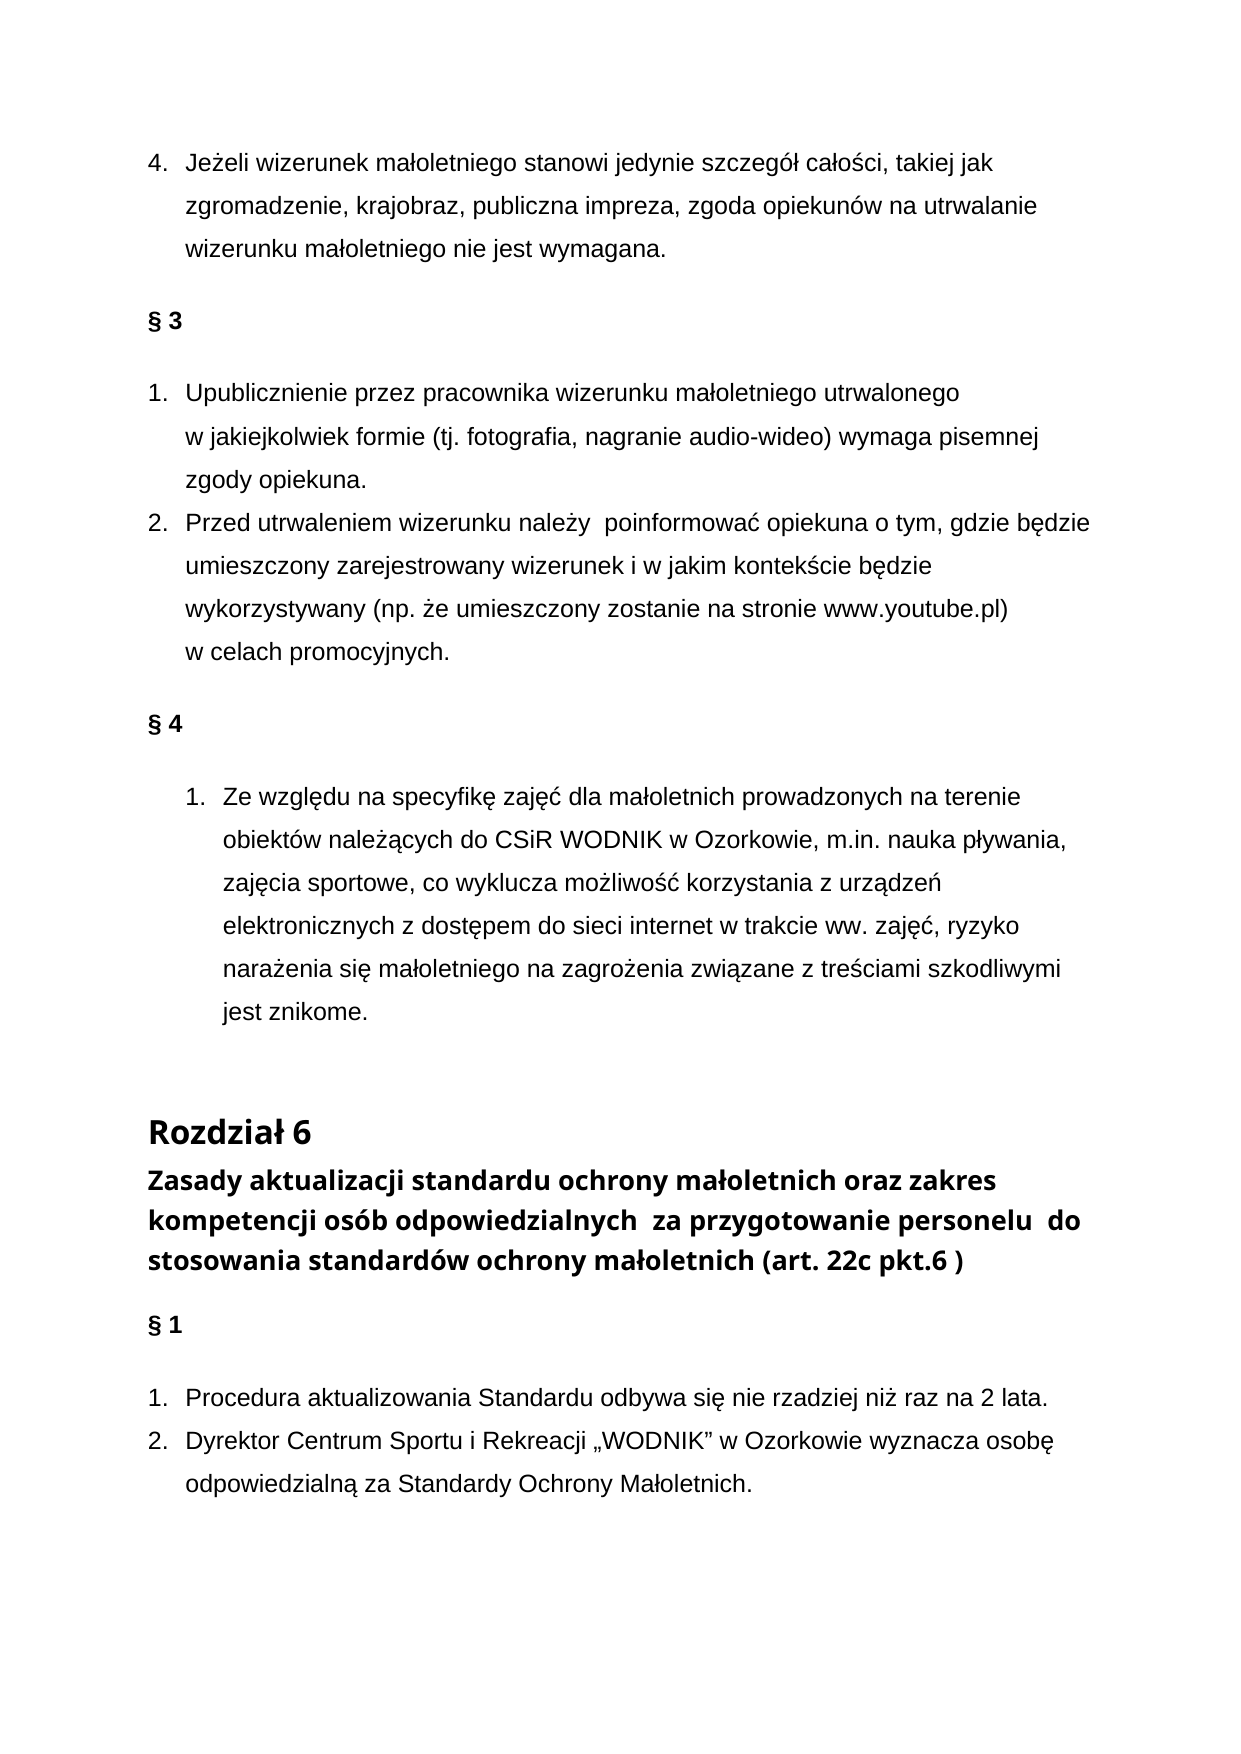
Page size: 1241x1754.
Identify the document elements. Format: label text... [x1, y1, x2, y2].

list Upublicznienie przez pracownika wizerunku małoletniego utrwalonego w jakiejkolwiek formie (tj. fotografia, nagranie audio-wideo) wymaga pisemnej zgody opiekuna. [148, 378, 1093, 493]
text § 4 [148, 709, 1093, 738]
list Procedura aktualizowania Standardu odbywa się nie rzadziej niż raz na 2 lata. [148, 1383, 1093, 1411]
list Dyrektor Centrum Sportu i Rekreacji „WODNIK” w Ozorkowie wyznacza osobę odpowiedzialną za Standardy Ochrony Małoletnich. [148, 1426, 1093, 1498]
text § 3 [148, 306, 1093, 335]
list Ze względu na specyfikę zajęć dla małoletnich prowadzonych na terenie obiektów należących do CSiR WODNIK w Ozorkowie, m.in. nauka pływania, zajęcia sportowe, co wyklucza możliwość korzystania z urządzeń elektronicznych z dostępem do sieci internet w trakcie ww. zajęć, ryzyko narażenia się małoletniego na zagrożenia związane z treściami szkodliwymi jest znikome. [185, 782, 1093, 1026]
list Jeżeli wizerunek małoletniego stanowi jedynie szczegół całości, takiej jak zgromadzenie, krajobraz, publiczna impreza, zgoda opiekunów na utrwalanie wizerunku małoletniego nie jest wymagana. [148, 148, 1093, 263]
list Przed utrwaleniem wizerunku należy poinformować opiekuna o tym, gdzie będzie umieszczony zarejestrowany wizerunek i w jakim kontekście będzie wykorzystywany (np. że umieszczony zostanie na stronie www.youtube.pl) w celach promocyjnych. [148, 508, 1093, 666]
text § 1 [148, 1310, 1093, 1339]
subtitle Rozdział 6 [148, 1109, 1093, 1154]
subtitle Zasady aktualizacji standardu ochrony małoletnich oraz zakres kompetencji osób odpowiedzialnych za przygotowanie personelu do stosowania standardów ochrony małoletnich (art. 22c pkt.6 ) [148, 1162, 1093, 1278]
